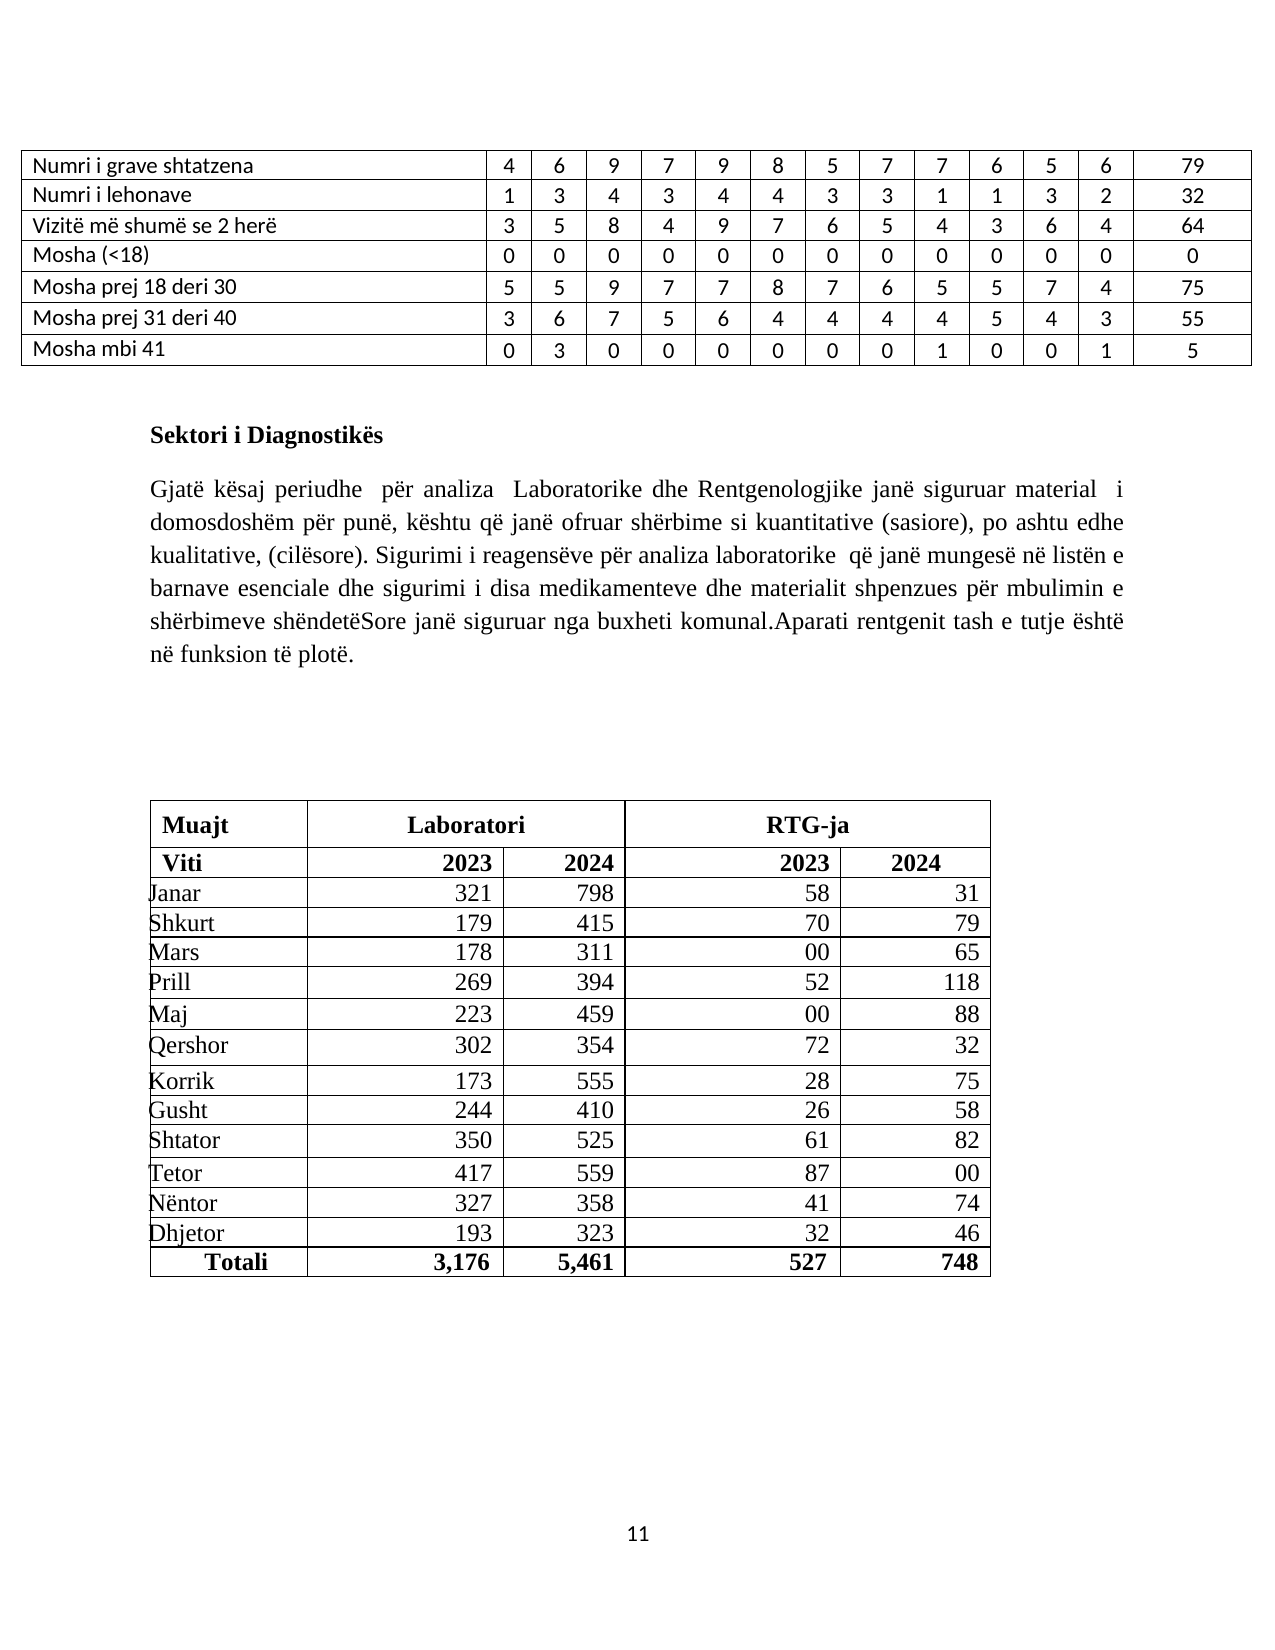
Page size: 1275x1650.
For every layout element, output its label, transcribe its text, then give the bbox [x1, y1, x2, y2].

table_cell 173 [308, 1066, 503, 1094]
table_cell 748 [841, 1248, 990, 1276]
table_cell 5 [970, 272, 1023, 302]
table_cell 0 [860, 241, 914, 271]
table_cell 28 [626, 1066, 840, 1094]
table_cell 7 [751, 211, 805, 239]
table_cell 8 [587, 211, 641, 239]
table_cell 798 [504, 878, 624, 907]
table_cell 0 [751, 335, 805, 365]
table_cell 327 [308, 1188, 503, 1217]
table_cell 4 [587, 180, 641, 210]
table_cell 5 [532, 211, 586, 239]
table_cell Korrik [151, 1066, 307, 1094]
table_cell 0 [696, 335, 750, 365]
table_cell 302 [308, 1030, 503, 1065]
table_cell Mosha mbi 41 [22, 335, 486, 365]
table_cell 5 [860, 211, 914, 239]
table_cell 4 [751, 303, 805, 333]
table_cell 0 [532, 241, 586, 271]
table_cell 79 [1134, 151, 1251, 179]
table_cell 1 [970, 180, 1023, 210]
table_cell 4 [915, 211, 969, 239]
table_cell Shtator [151, 1125, 307, 1157]
table_cell 9 [587, 151, 641, 179]
table_cell 79 [841, 908, 990, 936]
table_cell 4 [696, 180, 750, 210]
table_cell 64 [1134, 211, 1251, 239]
table_cell 2023 [626, 848, 840, 877]
table_header Laboratori [308, 801, 624, 847]
table_cell 00 [626, 999, 840, 1029]
table_cell Prill [151, 967, 307, 998]
table_cell Qershor [151, 1030, 307, 1065]
table_cell 244 [308, 1096, 503, 1124]
table_cell 2 [1079, 180, 1133, 210]
table_cell 8 [751, 151, 805, 179]
table_cell 74 [841, 1188, 990, 1217]
table_cell 0 [642, 335, 695, 365]
table_cell 75 [1134, 272, 1251, 302]
table_cell 3 [487, 211, 531, 239]
table_cell 394 [504, 967, 624, 998]
table_cell 7 [642, 272, 695, 302]
table_cell 0 [587, 241, 641, 271]
table_cell 75 [841, 1066, 990, 1094]
table_cell 179 [308, 908, 503, 936]
table_cell 5 [970, 303, 1023, 333]
table_cell Tetor [151, 1158, 307, 1187]
table_cell 0 [1024, 335, 1078, 365]
table_cell 6 [1024, 211, 1078, 239]
table_cell Numri i grave shtatzena [22, 151, 486, 179]
table_cell 5 [532, 272, 586, 302]
table_cell 4 [642, 211, 695, 239]
table_cell Vizitë më shumë se 2 herë [22, 211, 486, 239]
table_cell 7 [806, 272, 859, 302]
table_cell 5 [487, 272, 531, 302]
table_cell 1 [487, 180, 531, 210]
table_cell 2023 [308, 848, 503, 877]
table_cell 32 [841, 1030, 990, 1065]
table_cell 8 [751, 272, 805, 302]
table_cell 0 [587, 335, 641, 365]
table_cell 32 [626, 1218, 840, 1246]
text Gjatë kësaj periudhe për analiza Laboratorike dhe Rentgenologjike janë siguruar material i domosdoshëm për punë, kështu që janë ofruar shërbime si kuantitative (sasiore), po ashtu edhe kualitative, (cilësore). Sigurimi i reagensëve për analiza laboratorike që janë mungesë në listën e barnave esenciale dhe sigurimi i disa medikamenteve dhe materialit shpenzues për mbulimin e shërbimeve shëndetëSore janë siguruar nga buxheti komunal.Aparati rentgenit tash e tutje është në funksion të plotë. [150, 474, 1125, 667]
table_cell 9 [696, 151, 750, 179]
table_cell 3 [970, 211, 1023, 239]
table_cell 82 [841, 1125, 990, 1157]
table_cell 0 [970, 241, 1023, 271]
table_cell Nëntor [151, 1188, 307, 1217]
table_cell 3 [642, 180, 695, 210]
table_cell 7 [587, 303, 641, 333]
table_cell 3 [1024, 180, 1078, 210]
table_cell 5,461 [504, 1248, 624, 1276]
table_cell 5 [1024, 151, 1078, 179]
table_cell 311 [504, 938, 624, 966]
table_cell 7 [915, 151, 969, 179]
table_cell 0 [1134, 241, 1251, 271]
table_cell 7 [1024, 272, 1078, 302]
table_cell 354 [504, 1030, 624, 1065]
table_cell 4 [806, 303, 859, 333]
table_cell 5 [915, 272, 969, 302]
table_cell 358 [504, 1188, 624, 1217]
table_cell 525 [504, 1125, 624, 1157]
table_cell Janar [151, 878, 307, 907]
table_cell 6 [860, 272, 914, 302]
table_cell 4 [860, 303, 914, 333]
table_cell 7 [860, 151, 914, 179]
table_cell 178 [308, 938, 503, 966]
table_cell 00 [841, 1158, 990, 1187]
table_cell 0 [806, 241, 859, 271]
table_cell 0 [1024, 241, 1078, 271]
table_cell 1 [1079, 335, 1133, 365]
table_cell 00 [626, 938, 840, 966]
table_cell 55 [1134, 303, 1251, 333]
table_cell Mosha (<18) [22, 241, 486, 271]
table_cell Mars [151, 938, 307, 966]
table_cell 5 [642, 303, 695, 333]
table_cell 1 [915, 180, 969, 210]
table_cell 9 [696, 211, 750, 239]
table_cell 2024 [504, 848, 624, 877]
table_cell 4 [1079, 272, 1133, 302]
table_cell 417 [308, 1158, 503, 1187]
table_cell 0 [806, 335, 859, 365]
table_cell 223 [308, 999, 503, 1029]
table_cell 459 [504, 999, 624, 1029]
table_cell 3 [860, 180, 914, 210]
table_cell 26 [626, 1096, 840, 1124]
table_cell 3 [532, 180, 586, 210]
table_cell 0 [487, 241, 531, 271]
table_cell 3 [1079, 303, 1133, 333]
table_cell 3 [532, 335, 586, 365]
table_cell 65 [841, 938, 990, 966]
table_cell 6 [970, 151, 1023, 179]
table_cell Shkurt [151, 908, 307, 936]
table_cell 3,176 [308, 1248, 503, 1276]
table_cell 4 [487, 151, 531, 179]
table_cell 350 [308, 1125, 503, 1157]
table_cell 5 [1134, 335, 1251, 365]
table_cell 193 [308, 1218, 503, 1246]
table_cell 61 [626, 1125, 840, 1157]
table_cell 7 [642, 151, 695, 179]
table_cell Mosha prej 31 deri 40 [22, 303, 486, 333]
table_cell 88 [841, 999, 990, 1029]
table_cell 415 [504, 908, 624, 936]
table_cell 3 [806, 180, 859, 210]
table_cell 118 [841, 967, 990, 998]
table_cell Numri i lehonave [22, 180, 486, 210]
table_cell 41 [626, 1188, 840, 1217]
table_cell 58 [841, 1096, 990, 1124]
table_cell 46 [841, 1218, 990, 1246]
table_cell 58 [626, 878, 840, 907]
table_cell 269 [308, 967, 503, 998]
table_cell 0 [860, 335, 914, 365]
table_cell 4 [1079, 211, 1133, 239]
table_cell 2024 [841, 848, 990, 877]
text Sektori i Diagnostikës [150, 420, 1125, 448]
table_cell 4 [751, 180, 805, 210]
table_cell 31 [841, 878, 990, 907]
table_cell 559 [504, 1158, 624, 1187]
table_cell 4 [1024, 303, 1078, 333]
table_cell 0 [915, 241, 969, 271]
table_cell 0 [751, 241, 805, 271]
table_cell 555 [504, 1066, 624, 1094]
table_cell 70 [626, 908, 840, 936]
table_header RTG-ja [626, 801, 990, 847]
table_cell 0 [487, 335, 531, 365]
table_cell 6 [806, 211, 859, 239]
table_cell 4 [915, 303, 969, 333]
table_cell 0 [642, 241, 695, 271]
table_cell 6 [696, 303, 750, 333]
table_cell Maj [151, 999, 307, 1029]
table_cell Totali [151, 1248, 307, 1276]
table_cell 1 [915, 335, 969, 365]
table_cell 9 [587, 272, 641, 302]
table_cell 323 [504, 1218, 624, 1246]
table_cell 87 [626, 1158, 840, 1187]
table_cell 5 [806, 151, 859, 179]
table_cell 52 [626, 967, 840, 998]
table_cell 527 [626, 1248, 840, 1276]
table_cell 32 [1134, 180, 1251, 210]
table_cell 3 [487, 303, 531, 333]
table_cell Mosha prej 18 deri 30 [22, 272, 486, 302]
table_cell Dhjetor [151, 1218, 307, 1246]
table_cell 6 [532, 151, 586, 179]
table_cell 6 [1079, 151, 1133, 179]
table_cell 0 [696, 241, 750, 271]
table_cell 410 [504, 1096, 624, 1124]
table_cell 0 [970, 335, 1023, 365]
table_cell 72 [626, 1030, 840, 1065]
table_cell 6 [532, 303, 586, 333]
table_cell 0 [1079, 241, 1133, 271]
table_header Muajt [151, 801, 307, 847]
table_cell Gusht [151, 1096, 307, 1124]
table_cell Viti [151, 848, 307, 877]
table_cell 7 [696, 272, 750, 302]
table_cell 321 [308, 878, 503, 907]
